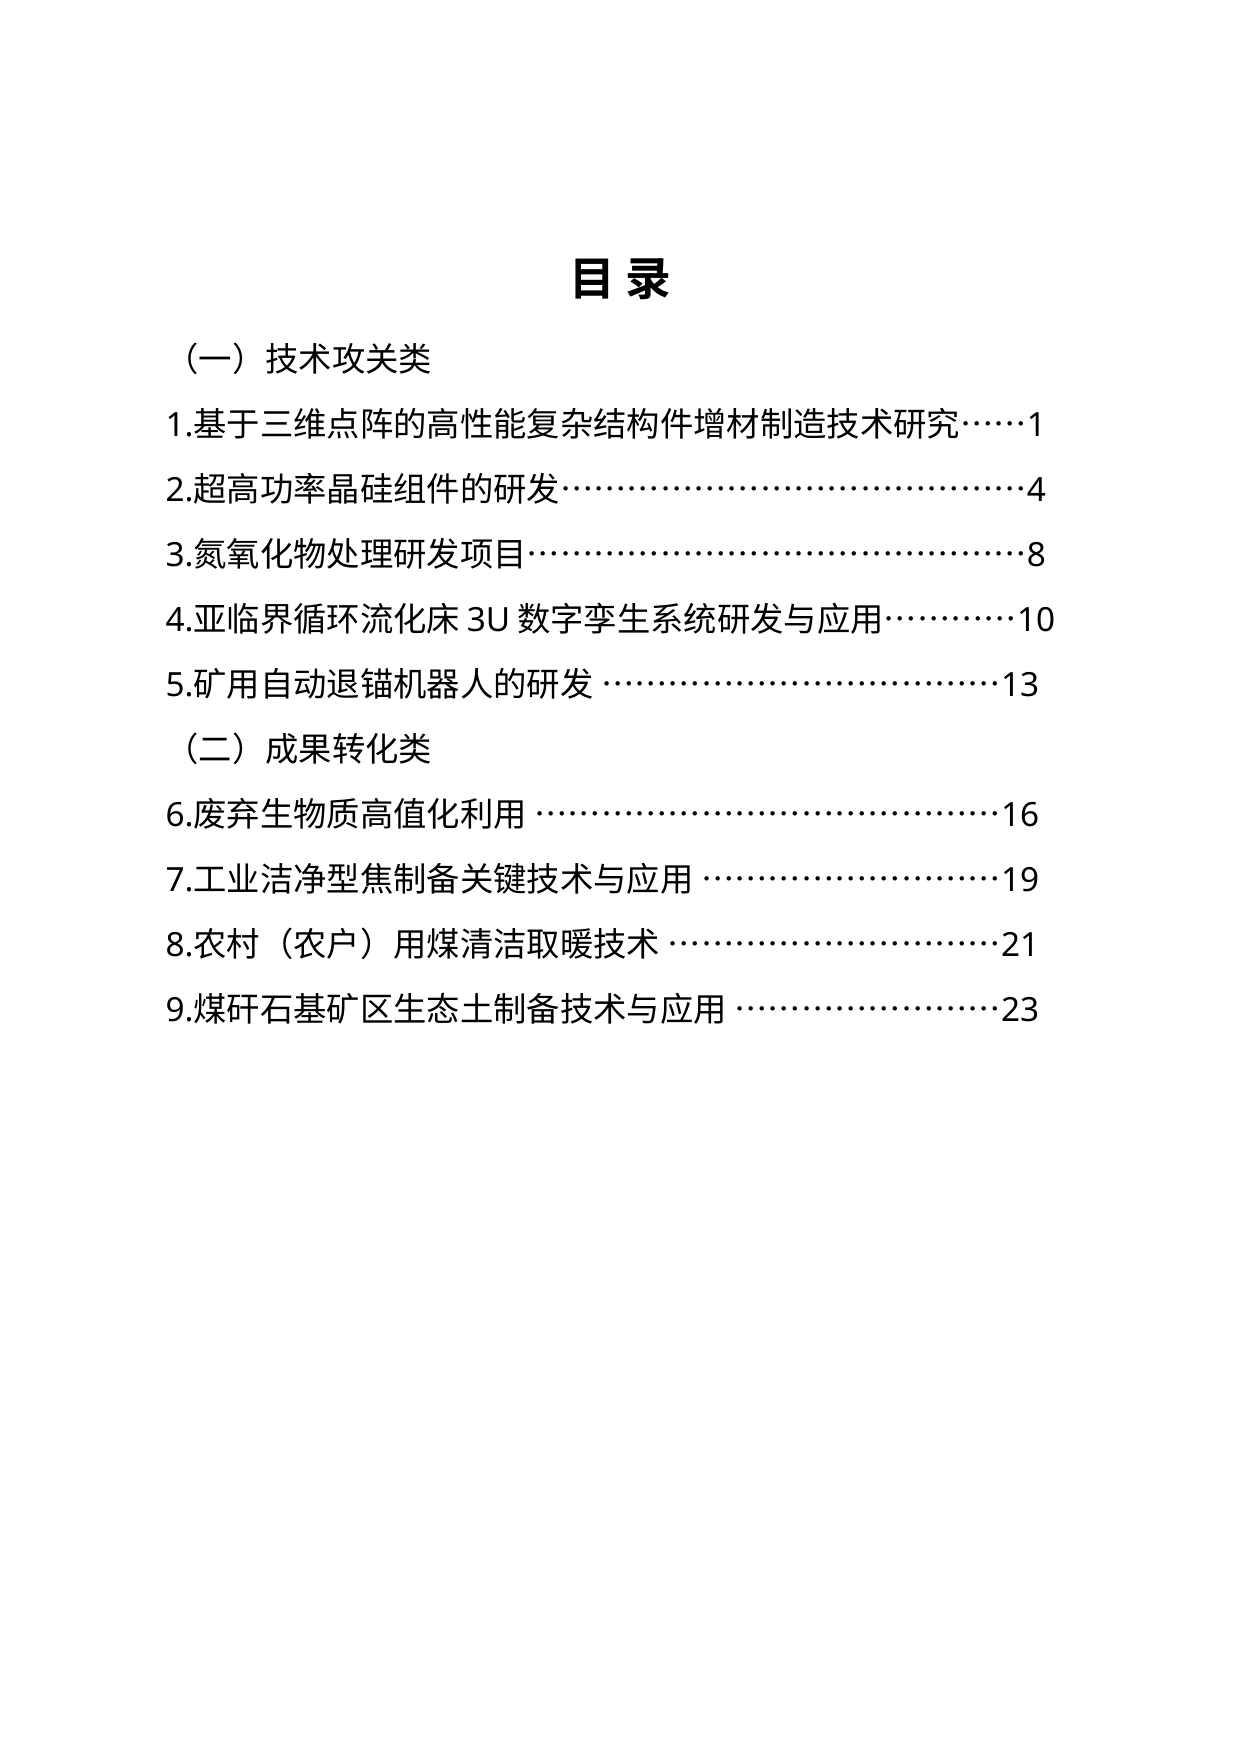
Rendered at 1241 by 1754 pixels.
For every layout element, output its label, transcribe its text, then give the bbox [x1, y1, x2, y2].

text 1.基于三维点阵的高性能复杂结构件增材制造技术研究……1 [165, 389, 1075, 454]
text 9.煤矸石基矿区生态土制备技术与应用 ……………………23 [165, 974, 1075, 1039]
text （一）技术攻关类 [165, 324, 1075, 389]
text 4.亚临界循环流化床3U数字孪生系统研发与应用…………10 [165, 584, 1075, 649]
text （二）成果转化类 [165, 714, 1075, 779]
text 5.矿用自动退锚机器人的研发 ………………………………13 [165, 649, 1075, 714]
text 8.农村（农户）用煤清洁取暖技术 …………………………21 [165, 909, 1075, 974]
text 目 录 [165, 227, 1075, 324]
text 7.工业洁净型焦制备关键技术与应用 ………………………19 [165, 844, 1075, 909]
text 6.废弃生物质高值化利用 ……………………………………16 [165, 779, 1075, 844]
text 2.超高功率晶硅组件的研发……………………………………4 [165, 454, 1075, 519]
text 3.氮氧化物处理研发项目………………………………………8 [165, 519, 1075, 584]
